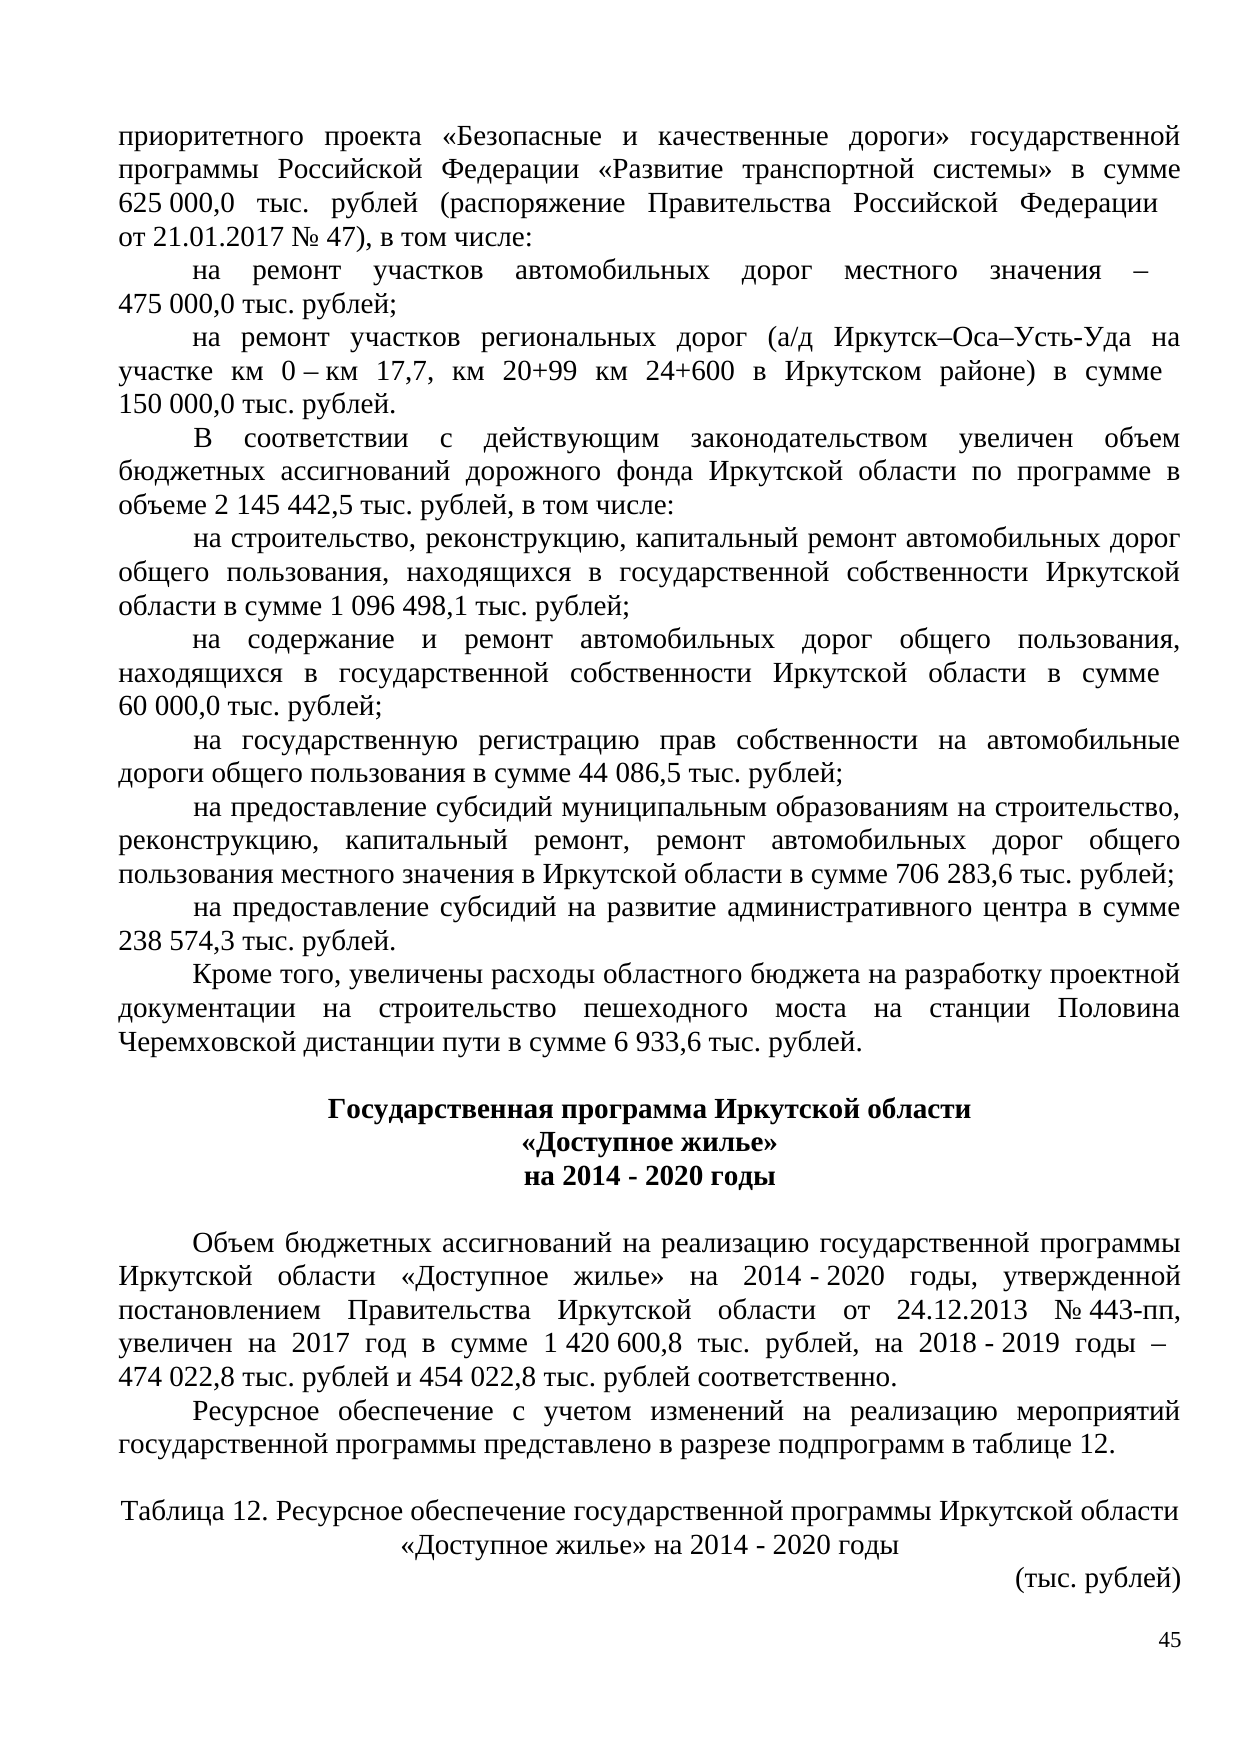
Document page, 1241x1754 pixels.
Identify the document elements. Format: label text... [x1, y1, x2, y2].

text Кроме того, увеличены расходы областного бюджета на разработку проектной документации на строительство пешеходного моста на станции Половина Черемховской дистанции пути в сумме 6 933,6 тыс. рублей. [118, 957, 1181, 1057]
text Таблица 12. Ресурсное обеспечение государственной программы Иркутской области «Доступное жилье» на 2014 - 2020 годы [118, 1493, 1181, 1560]
text Объем бюджетных ассигнований на реализацию государственной программы Иркутской области «Доступное жилье» на 2014 - 2020 годы, утвержденной постановлением Правительства Иркутской области от 24.12.2013 № 443-пп, увеличен на 2017 год в сумме 1 420 600,8 тыс. рублей, на 2018 - 2019 годы – 474 022,8 тыс. рублей и 454 022,8 тыс. рублей соответственно. [118, 1225, 1181, 1393]
text на содержание и ремонт автомобильных дорог общего пользования, находящихся в государственной собственности Иркутской области в сумме 60 000,0 тыс. рублей; [118, 621, 1181, 722]
text на предоставление субсидий муниципальным образованиям на строительство, реконструкцию, капитальный ремонт, ремонт автомобильных дорог общего пользования местного значения в Иркутской области в сумме 706 283,6 тыс. рублей; [118, 789, 1181, 889]
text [118, 118, 1181, 252]
text Государственная программа Иркутской области [118, 1091, 1181, 1124]
text на 2014 - 2020 годы [118, 1158, 1181, 1191]
text на государственную регистрацию прав собственности на автомобильные дороги общего пользования в сумме 44 086,5 тыс. рублей; [118, 722, 1181, 789]
text на предоставление субсидий на развитие административного центра в сумме 238 574,3 тыс. рублей. [118, 889, 1181, 957]
text «Доступное жилье» [118, 1124, 1181, 1158]
text на ремонт участков автомобильных дорог местного значения – 475 000,0 тыс. рублей; [118, 252, 1181, 319]
text (тыс. рублей) [118, 1560, 1181, 1594]
text В соответствии с действующим законодательством увеличен объем бюджетных ассигнований дорожного фонда Иркутской области по программе в объеме 2 145 442,5 тыс. рублей, в том числе: [118, 420, 1181, 521]
text на ремонт участков региональных дорог (а/д Иркутск–Оса–Усть-Уда на участке км 0 – км 17,7, км 20+99 км 24+600 в Иркутском районе) в сумме 150 000,0 тыс. рублей. [118, 319, 1181, 420]
text Ресурсное обеспечение с учетом изменений на реализацию мероприятий государственной программы представлено в разрезе подпрограмм в таблице 12. [118, 1393, 1181, 1460]
text на строительство, реконструкцию, капитальный ремонт автомобильных дорог общего пользования, находящихся в государственной собственности Иркутской области в сумме 1 096 498,1 тыс. рублей; [118, 521, 1181, 621]
